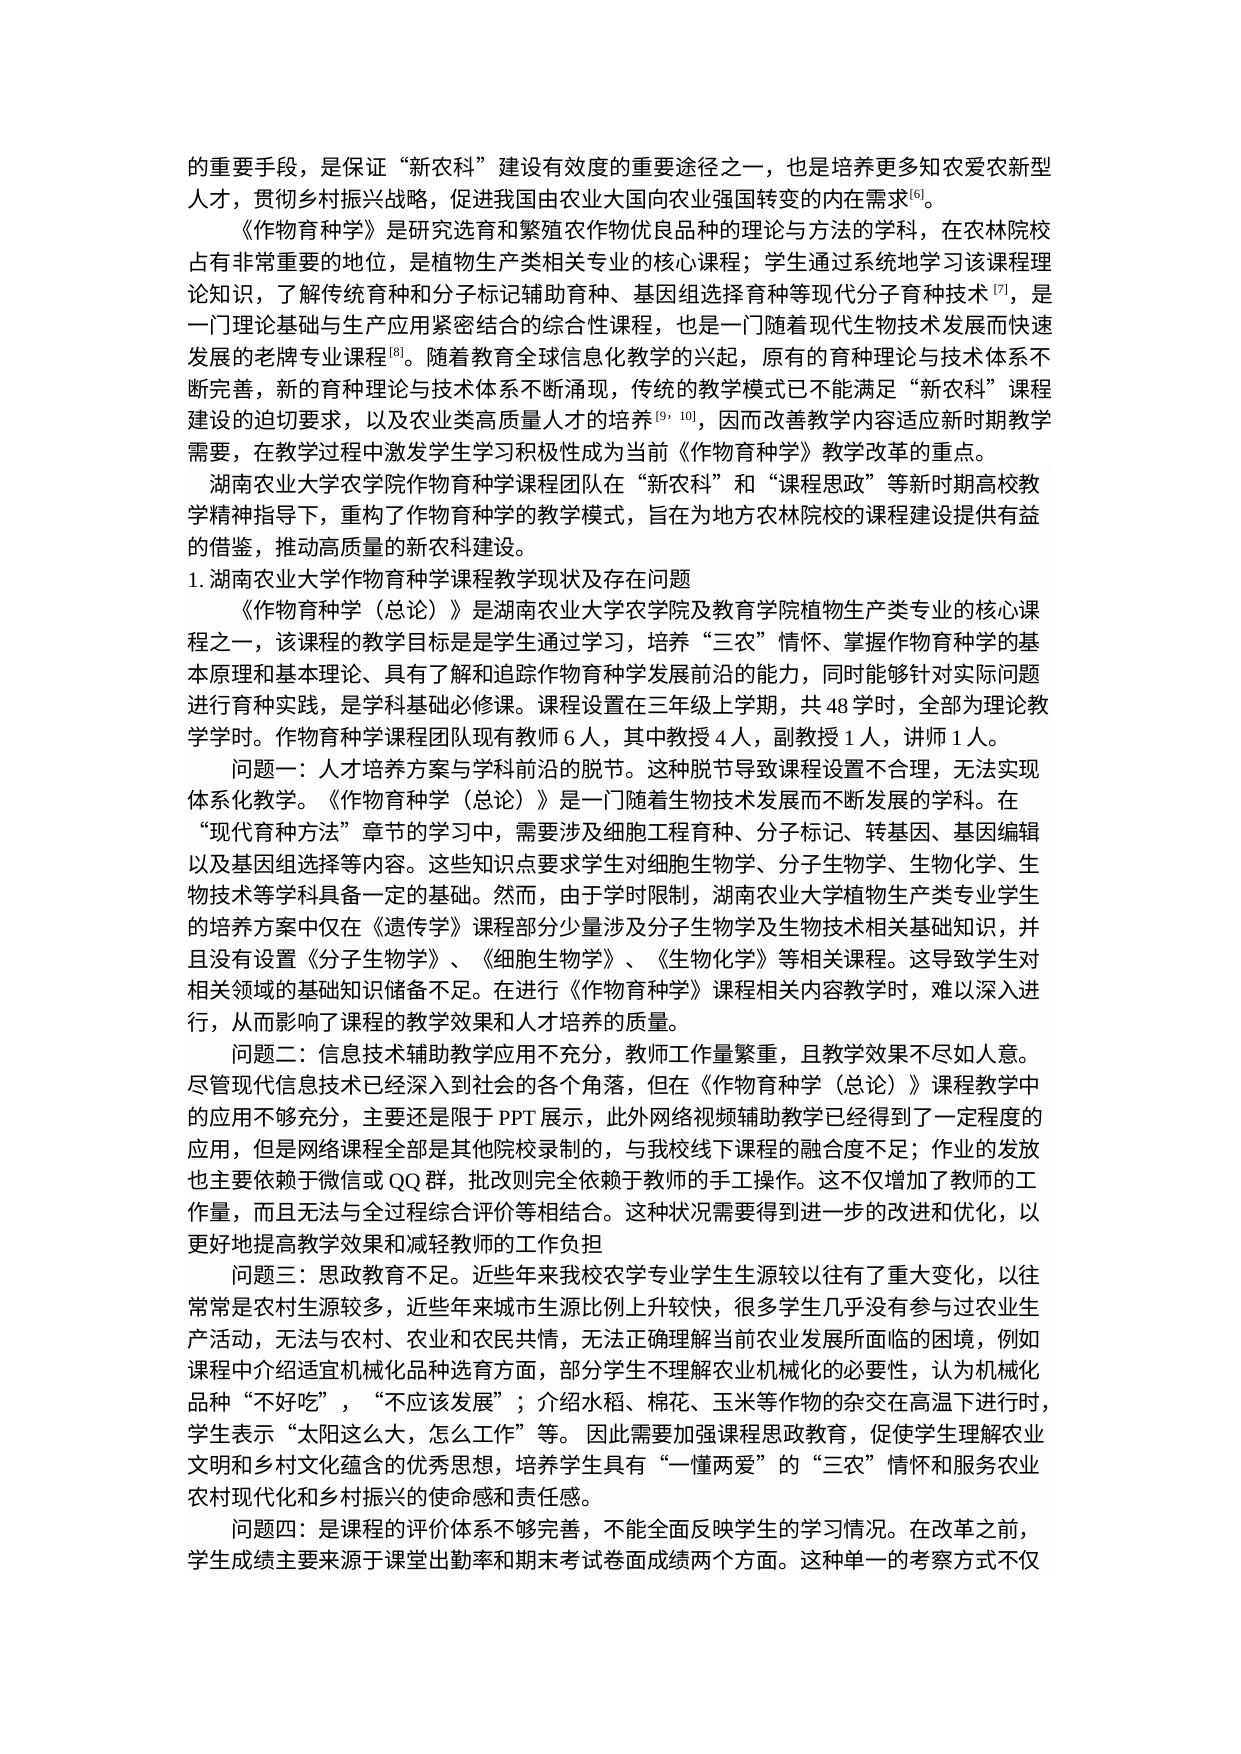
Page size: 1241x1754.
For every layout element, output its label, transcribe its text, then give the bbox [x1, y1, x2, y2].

text 《作物育种学（总论）》是湖南农业大学农学院及教育学院植物生产类专业的核心课程之一，该课程的教学目标是是学生通过学习，培养“三农”情怀、掌握作物育种学的基本原理和基本理论、具有了解和追踪作物育种学发展前沿的能力，同时能够针对实际问题进行育种实践，是学科基础必修课。课程设置在三年级上学期，共48学时，全部为理论教学学时。作物育种学课程团队现有教师6人，其中教授4人，副教授1人，讲师1人。 [187, 593, 1053, 752]
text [187, 150, 1053, 213]
text 问题二：信息技术辅助教学应用不充分，教师工作量繁重，且教学效果不尽如人意。尽管现代信息技术已经深入到社会的各个角落，但在《作物育种学（总论）》课程教学中的应用不够充分，主要还是限于PPT展示，此外网络视频辅助教学已经得到了一定程度的应用，但是网络课程全部是其他院校录制的，与我校线下课程的融合度不足；作业的发放也主要依赖于微信或QQ群，批改则完全依赖于教师的手工操作。这不仅增加了教师的工作量，而且无法与全过程综合评价等相结合。这种状况需要得到进一步的改进和优化，以更好地提高教学效果和减轻教师的工作负担 [187, 1037, 1053, 1258]
text 问题三：思政教育不足。近些年来我校农学专业学生生源较以往有了重大变化，以往常常是农村生源较多，近些年来城市生源比例上升较快，很多学生几乎没有参与过农业生产活动，无法与农村、农业和农民共情，无法正确理解当前农业发展所面临的困境，例如课程中介绍适宜机械化品种选育方面，部分学生不理解农业机械化的必要性，认为机械化品种“不好吃”，“不应该发展”；介绍水稻、棉花、玉米等作物的杂交在高温下进行时，学生表示“太阳这么大，怎么工作”等。 因此需要加强课程思政教育，促使学生理解农业文明和乡村文化蕴含的优秀思想，培养学生具有“一懂两爱”的“三农”情怀和服务农业农村现代化和乡村振兴的使命感和责任感。 [187, 1258, 1053, 1512]
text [187, 1512, 1053, 1575]
text 问题一：人才培养方案与学科前沿的脱节。这种脱节导致课程设置不合理，无法实现体系化教学。《作物育种学（总论）》是一门随着生物技术发展而不断发展的学科。在“现代育种方法”章节的学习中，需要涉及细胞工程育种、分子标记、转基因、基因编辑以及基因组选择等内容。这些知识点要求学生对细胞生物学、分子生物学、生物化学、生物技术等学科具备一定的基础。然而，由于学时限制，湖南农业大学植物生产类专业学生的培养方案中仅在《遗传学》课程部分少量涉及分子生物学及生物技术相关基础知识，并且没有设置《分子生物学》、《细胞生物学》、《生物化学》等相关课程。这导致学生对相关领域的基础知识储备不足。在进行《作物育种学》课程相关内容教学时，难以深入进行，从而影响了课程的教学效果和人才培养的质量。 [187, 752, 1053, 1037]
text 湖南农业大学农学院作物育种学课程团队在“新农科”和“课程思政”等新时期高校教学精神指导下，重构了作物育种学的教学模式，旨在为地方农林院校的课程建设提供有益的借鉴，推动高质量的新农科建设。 [187, 467, 1053, 562]
text 《作物育种学》是研究选育和繁殖农作物优良品种的理论与方法的学科，在农林院校占有非常重要的地位，是植物生产类相关专业的核心课程；学生通过系统地学习该课程理论知识，了解传统育种和分子标记辅助育种、基因组选择育种等现代分子育种技术[7]，是一门理论基础与生产应用紧密结合的综合性课程，也是一门随着现代生物技术发展而快速发展的老牌专业课程[8]。随着教育全球信息化教学的兴起，原有的育种理论与技术体系不断完善，新的育种理论与技术体系不断涌现，传统的教学模式已不能满足“新农科”课程建设的迫切要求，以及农业类高质量人才的培养[9，10]，因而改善教学内容适应新时期教学需要，在教学过程中激发学生学习积极性成为当前《作物育种学》教学改革的重点。 [187, 213, 1053, 467]
text 1. 湖南农业大学作物育种学课程教学现状及存在问题 [187, 562, 1053, 593]
